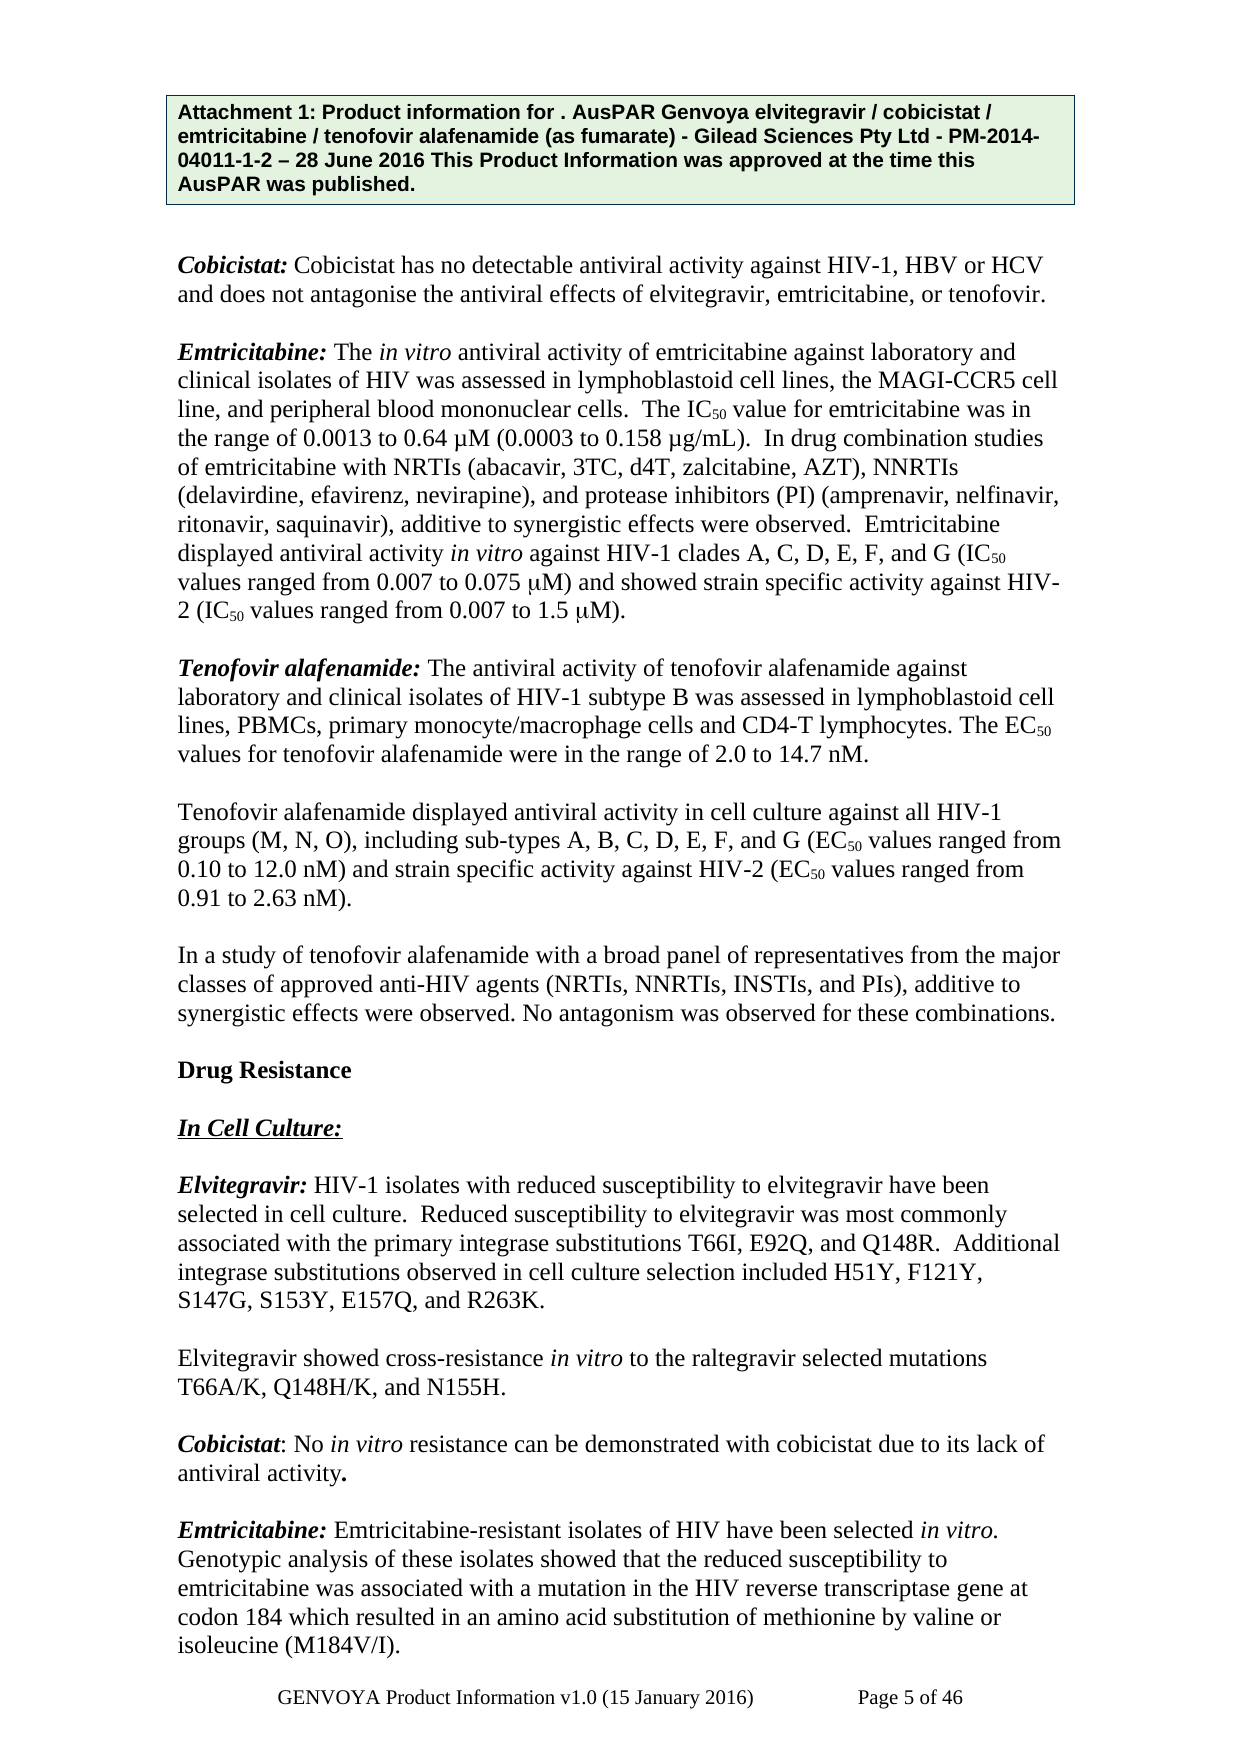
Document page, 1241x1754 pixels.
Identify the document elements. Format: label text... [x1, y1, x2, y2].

text In Cell Culture: [177, 1113, 1063, 1142]
text In a study of tenofovir alafenamide with a broad panel of representatives from the major classes of approved anti-HIV agents (NRTIs, NNRTIs, INSTIs, and PIs), additive to synergistic effects were observed. No antagonism was observed for these combinations. [177, 940, 1063, 1027]
text Cobicistat: No in vitro resistance can be demonstrated with cobicistat due to its lack of antiviral activity. [177, 1429, 1063, 1487]
text Tenofovir alafenamide displayed antiviral activity in cell culture against all HIV-1 groups (M, N, O), including sub-types A, B, C, D, E, F, and G (EC50 values ranged from 0.10 to 12.0 nM) and strain specific activity against HIV-2 (EC50 values ranged from 0.91 to 2.63 nM). [177, 797, 1063, 912]
text Elvitegravir showed cross-resistance in vitro to the raltegravir selected mutations T66A/K, Q148H/K, and N155H. [177, 1343, 1063, 1400]
text Emtricitabine: Emtricitabine-resistant isolates of HIV have been selected in vitro. Genotypic analysis of these isolates showed that the reduced susceptibility to emtricitabine was associated with a mutation in the HIV reverse transcriptase gene at codon 184 which resulted in an amino acid substitution of methionine by valine or isoleucine (M184V/I). [177, 1515, 1063, 1659]
text Drug Resistance [177, 1055, 1063, 1084]
text Emtricitabine: The in vitro antiviral activity of emtricitabine against laboratory and clinical isolates of HIV was assessed in lymphoblastoid cell lines, the MAGI-CCR5 cell line, and peripheral blood mononuclear cells. The IC50 value for emtricitabine was in the range of 0.0013 to 0.64 µM (0.0003 to 0.158 µg/mL). In drug combination studies of emtricitabine with NRTIs (abacavir, 3TC, d4T, zalcitabine, AZT), NNRTIs (delavirdine, efavirenz, nevirapine), and protease inhibitors (PI) (amprenavir, nelfinavir, ritonavir, saquinavir), additive to synergistic effects were observed. Emtricitabine displayed antiviral activity in vitro against HIV-1 clades A, C, D, E, F, and G (IC50 values ranged from 0.007 to 0.075 M) and showed strain specific activity against HIV-2 (IC50 values ranged from 0.007 to 1.5 M). [177, 337, 1063, 624]
text Cobicistat: Cobicistat has no detectable antiviral activity against HIV-1, HBV or HCV and does not antagonise the antiviral effects of elvitegravir, emtricitabine, or tenofovir. [177, 250, 1063, 308]
text Elvitegravir: HIV-1 isolates with reduced susceptibility to elvitegravir have been selected in cell culture. Reduced susceptibility to elvitegravir was most commonly associated with the primary integrase substitutions T66I, E92Q, and Q148R. Additional integrase substitutions observed in cell culture selection included H51Y, F121Y, S147G, S153Y, E157Q, and R263K. [177, 1170, 1063, 1314]
text Tenofovir alafenamide: The antiviral activity of tenofovir alafenamide against laboratory and clinical isolates of HIV-1 subtype B was assessed in lymphoblastoid cell lines, PBMCs, primary monocyte/macrophage cells and CD4-T lymphocytes. The EC50 values for tenofovir alafenamide were in the range of 2.0 to 14.7 nM. [177, 653, 1063, 768]
